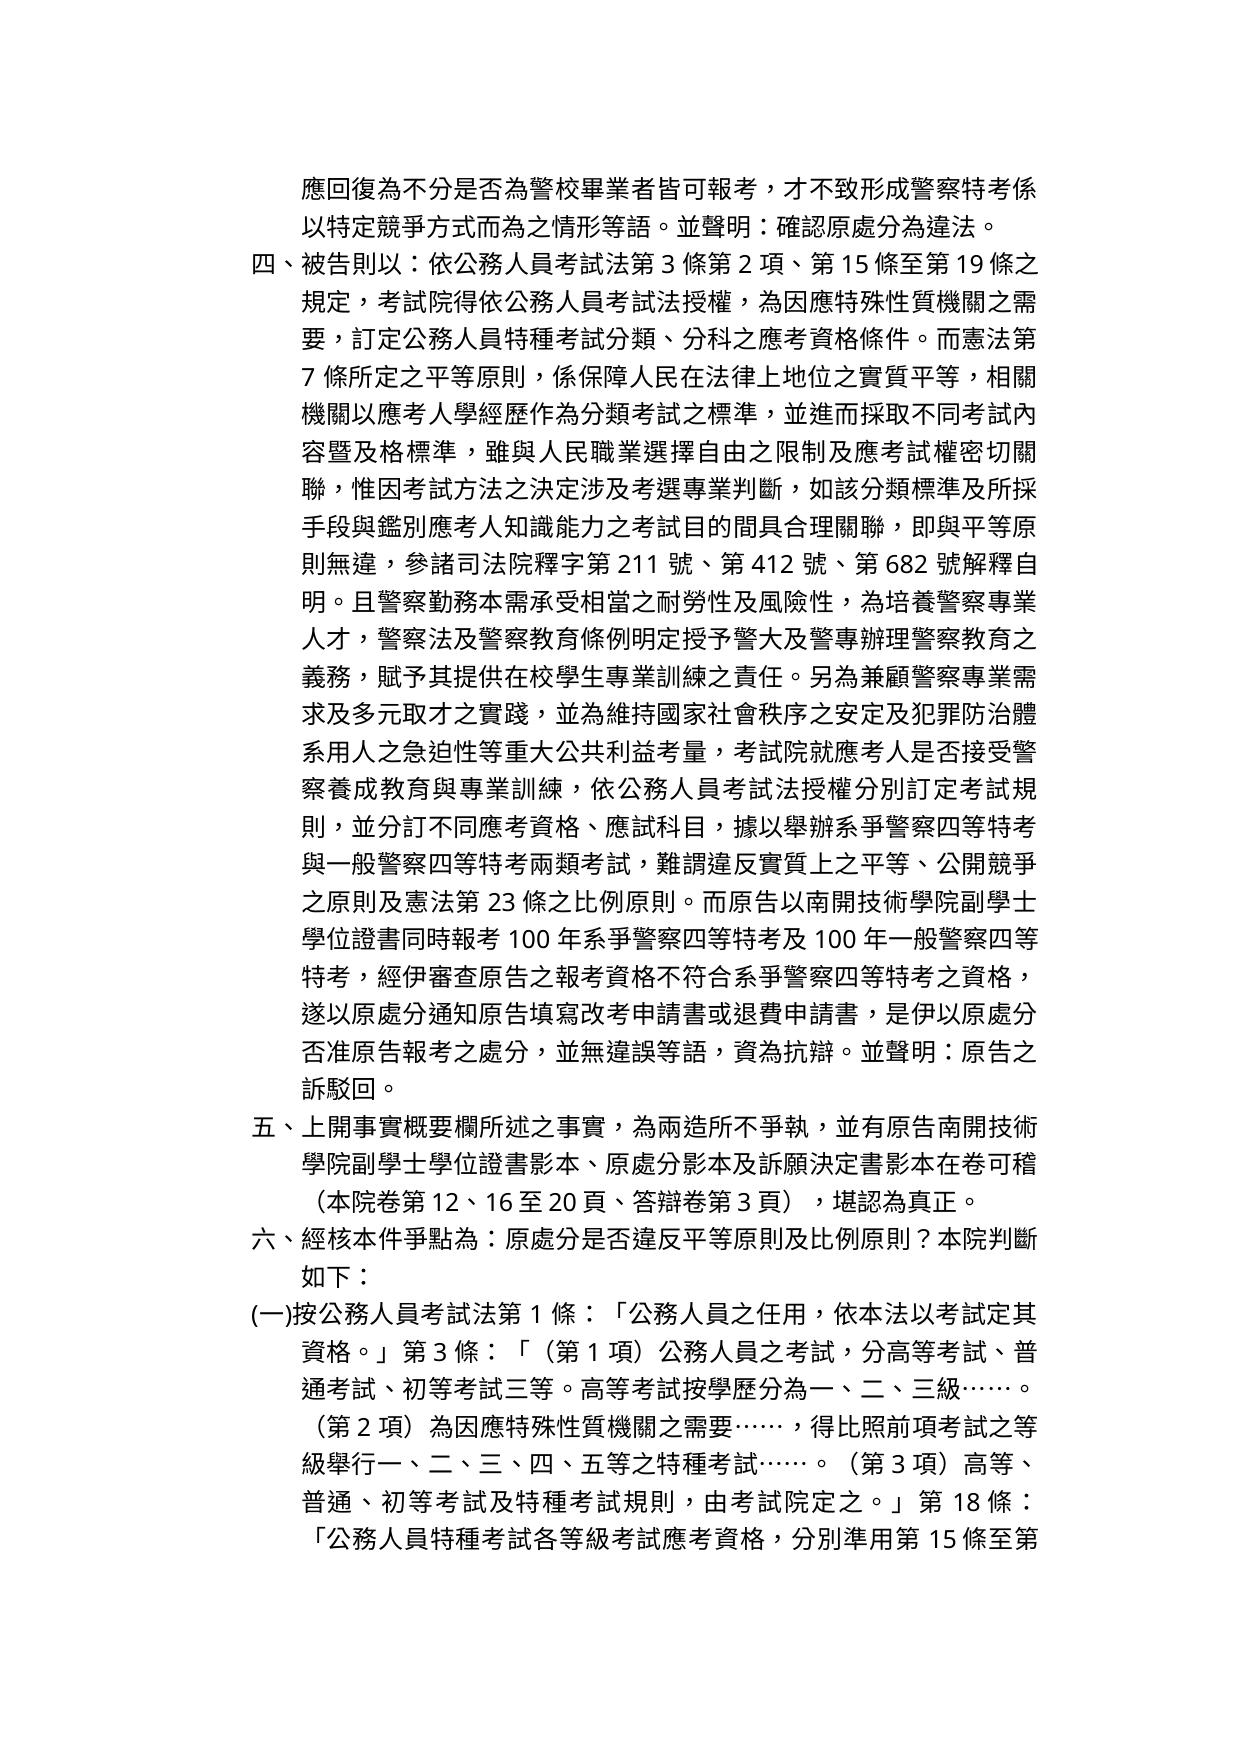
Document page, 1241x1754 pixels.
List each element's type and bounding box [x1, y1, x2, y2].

table_header [196, 165, 1044, 1561]
